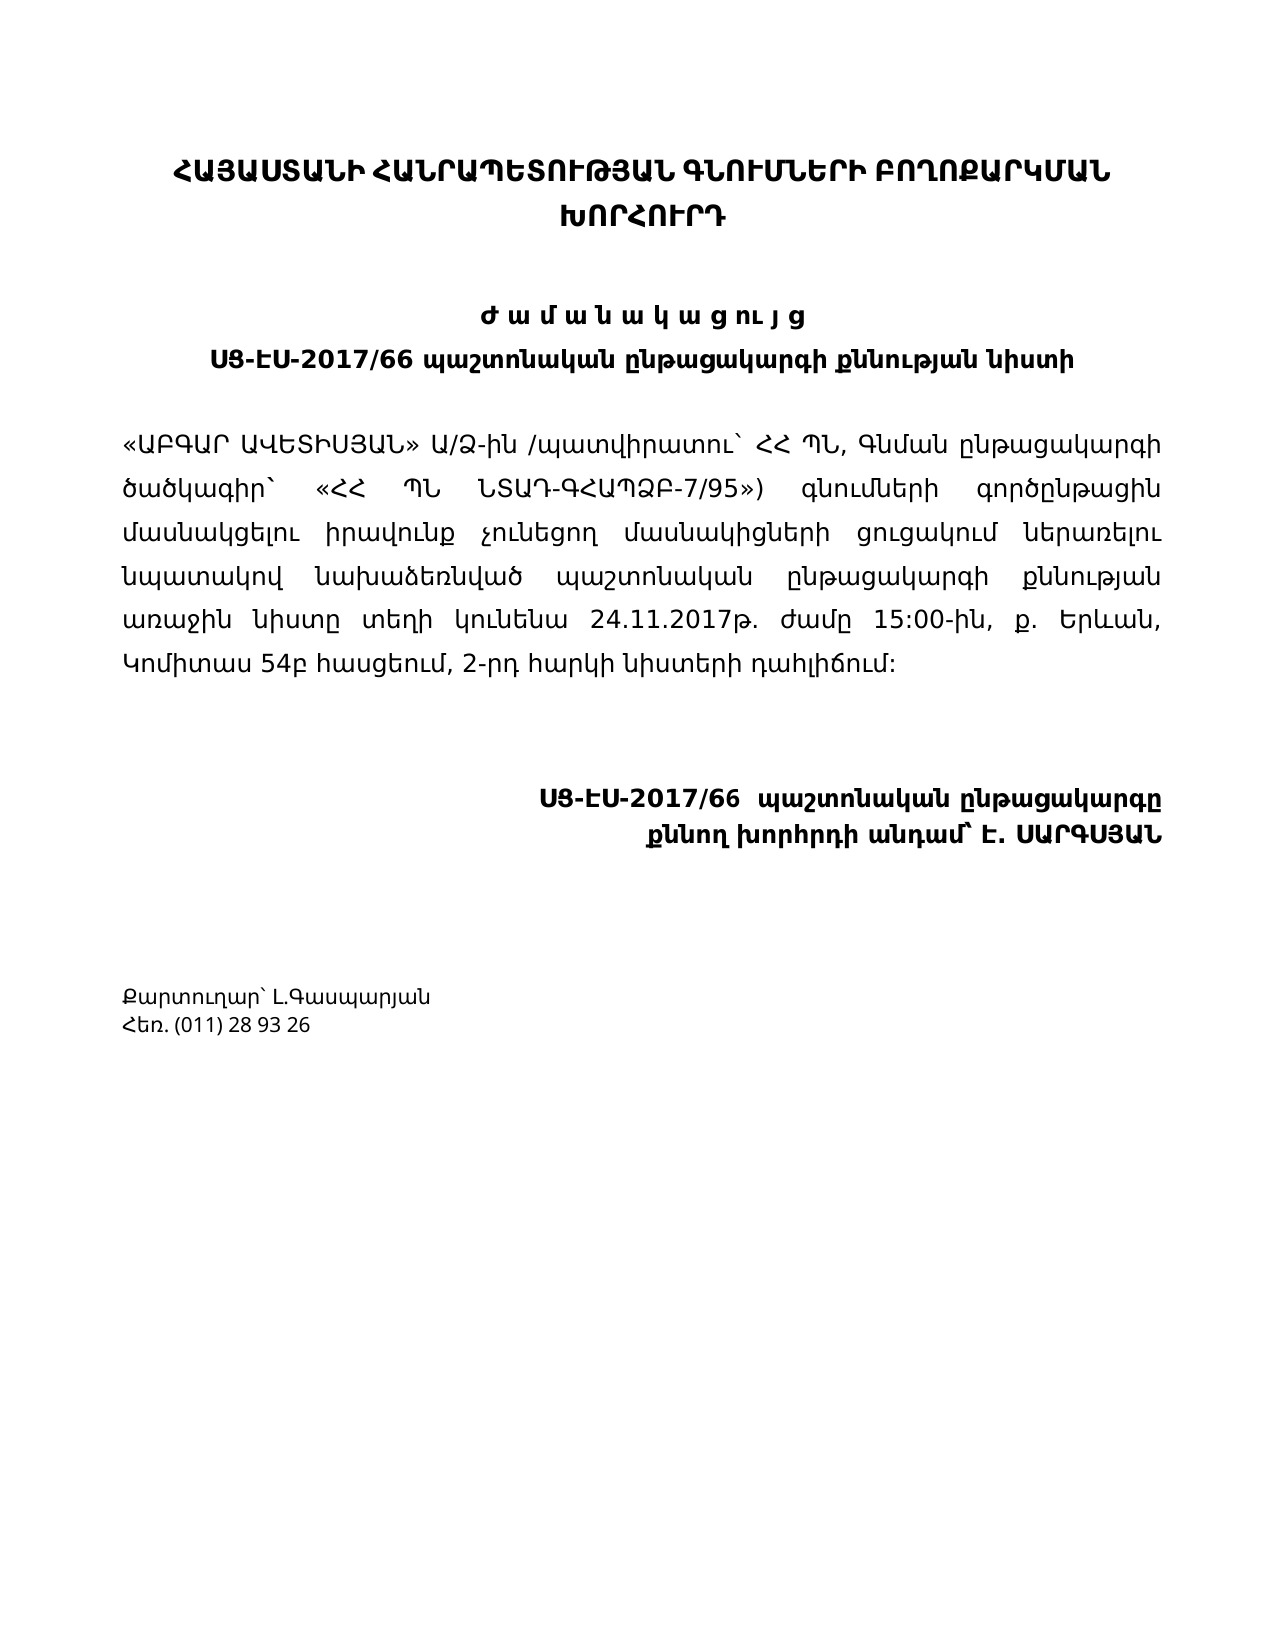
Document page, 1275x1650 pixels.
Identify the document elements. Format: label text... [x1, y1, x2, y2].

text ՍՑ-ԷՍ-2017/66 պաշտոնական ընթացակարգը [122, 781, 1162, 815]
text «ԱԲԳԱՐ ԱՎԵՏԻՍՅԱՆ» Ա/Ձ-ին /պատվիրատու` ՀՀ ՊՆ, Գնման ընթացակարգի ծածկագիր` «ՀՀ ՊՆ ՆՏԱԴ-ԳՀԱՊՁԲ-7/95») գնումների գործընթացին մասնակցելու իրավունք չունեցող մասնակիցների ցուցակում ներառելու նպատակով նախաձեռնված պաշտոնական ընթացակարգի քննության առաջին նիստը տեղի կունենա 24.11.2017թ. ժամը 15:00-ին, ք. Երևան, Կոմիտաս 54բ հասցեում, 2-րդ հարկի նիստերի դահլիճում: [122, 431, 1162, 679]
text Հեռ. (011) 28 93 26 [122, 1011, 1162, 1039]
text Քարտուղար՝ Լ.Գասպարյան [122, 982, 1162, 1011]
text ՀԱՅԱՍՏԱՆԻ ՀԱՆՐԱՊԵՏՈՒԹՅԱՆ ԳՆՈՒՄՆԵՐԻ ԲՈՂՈՔԱՐԿՄԱՆ ԽՈՐՀՈՒՐԴ [122, 150, 1162, 235]
text Ժ ա մ ա ն ա կ ա ց ու յ ց [122, 301, 1162, 330]
text քննող խորհրդի անդամ՝ Է. ՍԱՐԳՍՅԱՆ [122, 820, 1162, 849]
text ՍՑ-ԷՍ-2017/66 պաշտոնական ընթացակարգի քննության նիստի [122, 345, 1162, 374]
